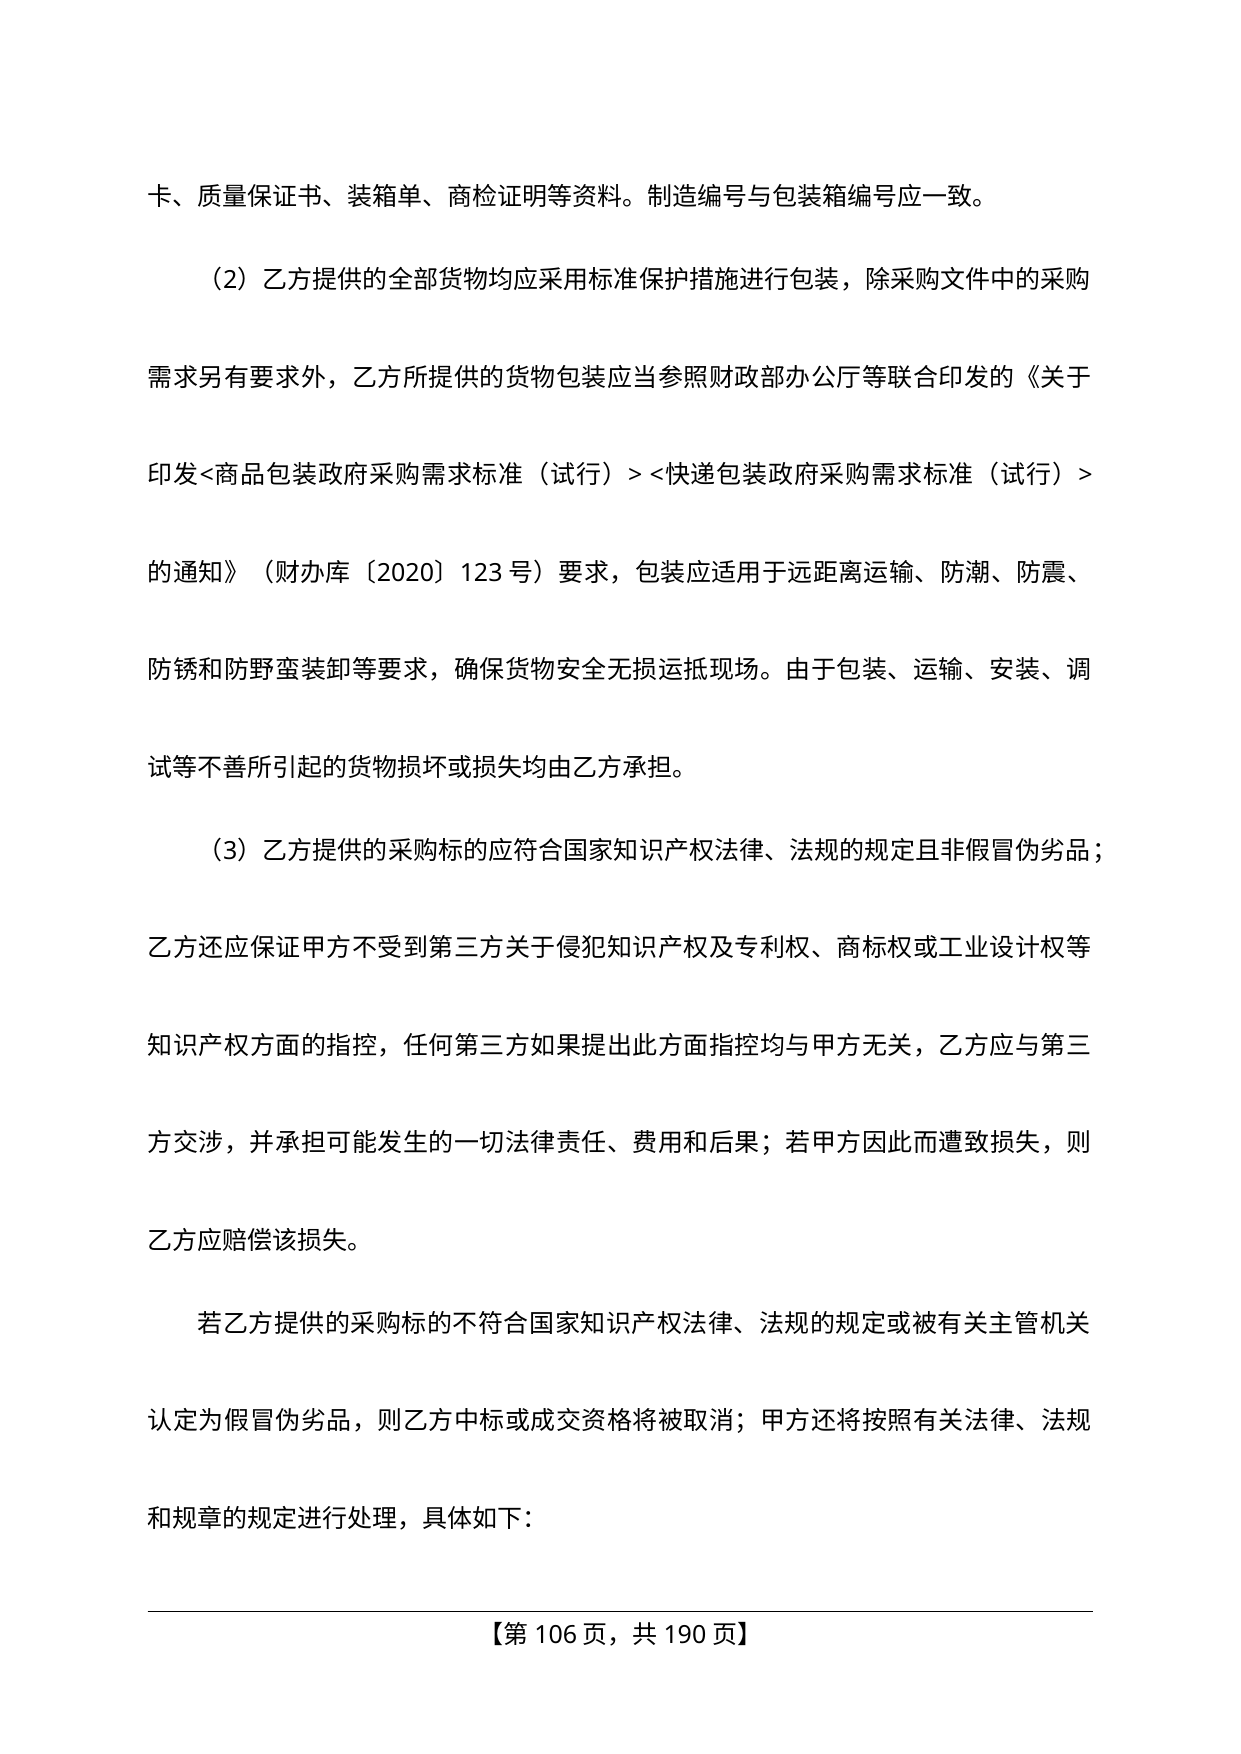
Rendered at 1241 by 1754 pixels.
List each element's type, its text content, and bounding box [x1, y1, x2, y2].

text （2）乙方提供的全部货物均应采用标准保护措施进行包装，除采购文件中的采购需求另有要求外，乙方所提供的货物包装应当参照财政部办公厅等联合印发的《关于印发<商品包装政府采购需求标准（试行）> <快递包装政府采购需求标准（试行）> 的通知》（财办库〔2020〕123号）要求，包装应适用于远距离运输、防潮、防震、防锈和防野蛮装卸等要求，确保货物安全无损运抵现场。由于包装、运输、安装、调试等不善所引起的货物损坏或损失均由乙方承担。 [148, 245, 1092, 798]
text （3）乙方提供的采购标的应符合国家知识产权法律、法规的规定且非假冒伪劣品；乙方还应保证甲方不受到第三方关于侵犯知识产权及专利权、商标权或工业设计权等知识产权方面的指控，任何第三方如果提出此方面指控均与甲方无关，乙方应与第三方交涉，并承担可能发生的一切法律责任、费用和后果；若甲方因此而遭致损失，则乙方应赔偿该损失。 [148, 816, 1092, 1271]
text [148, 162, 1092, 227]
text 若乙方提供的采购标的不符合国家知识产权法律、法规的规定或被有关主管机关认定为假冒伪劣品，则乙方中标或成交资格将被取消；甲方还将按照有关法律、法规和规章的规定进行处理，具体如下： [148, 1289, 1092, 1549]
